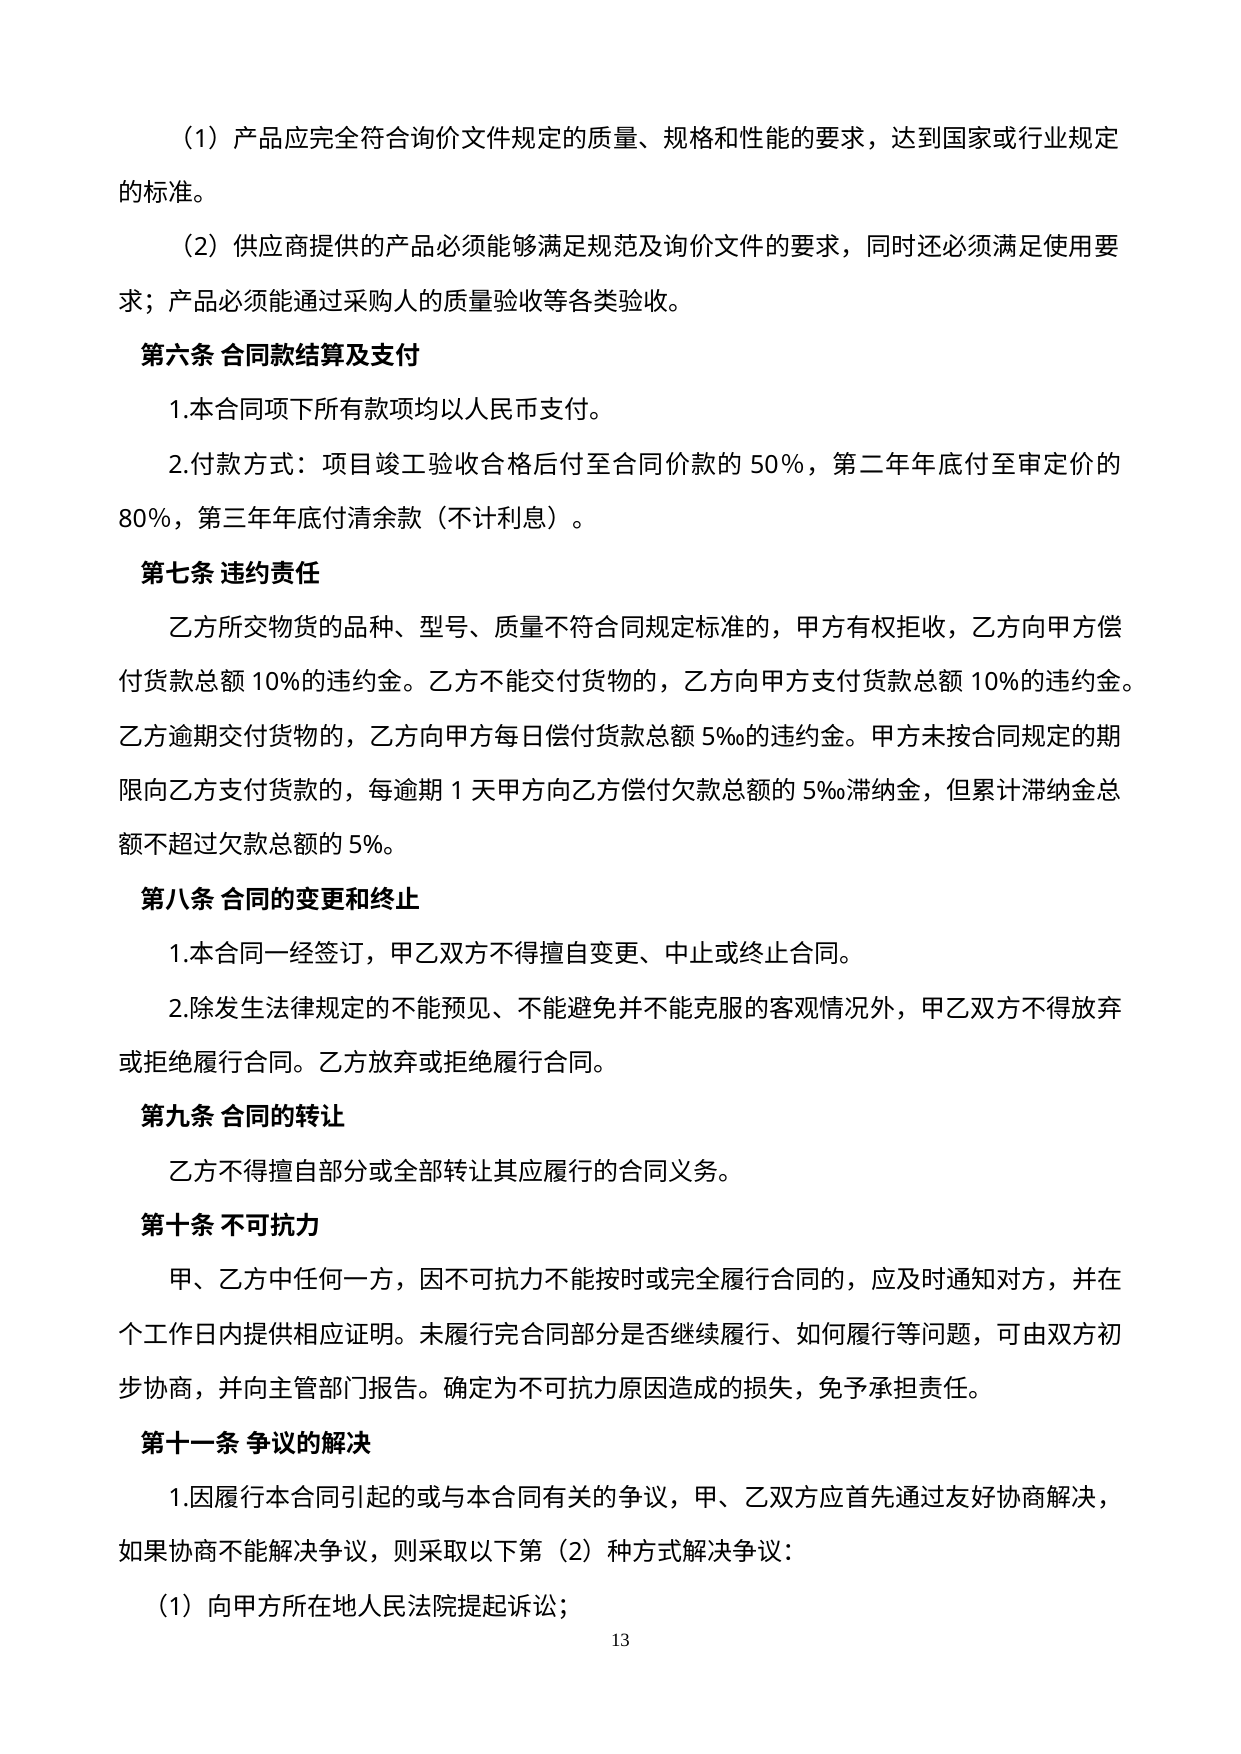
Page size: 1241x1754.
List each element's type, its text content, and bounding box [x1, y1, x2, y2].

list （2）供应商提供的产品必须能够满足规范及询价文件的要求，同时还必须满足使用要求；产品必须能通过采购人的质量验收等各类验收。 [118, 227, 1122, 317]
text 第十一条 争议的解决 [118, 1423, 1122, 1459]
text 乙方不得擅自部分或全部转让其应履行的合同义务。 [118, 1151, 1122, 1187]
text 甲、乙方中任何一方，因不可抗力不能按时或完全履行合同的，应及时通知对方，并在个工作日内提供相应证明。未履行完合同部分是否继续履行、如何履行等问题，可由双方初步协商，并向主管部门报告。确定为不可抗力原因造成的损失，免予承担责任。 [118, 1260, 1122, 1405]
text 1.本合同项下所有款项均以人民币支付。 [118, 390, 1122, 426]
text 1.因履行本合同引起的或与本合同有关的争议，甲、乙双方应首先通过友好协商解决，如果协商不能解决争议，则采取以下第（2）种方式解决争议： [118, 1477, 1122, 1568]
text 1.本合同一经签订，甲乙双方不得擅自变更、中止或终止合同。 [118, 934, 1122, 970]
text 第八条 合同的变更和终止 [118, 879, 1122, 916]
list （1）产品应完全符合询价文件规定的质量、规格和性能的要求，达到国家或行业规定的标准。 [118, 118, 1122, 209]
text 第九条 合同的转让 [118, 1097, 1122, 1133]
text 乙方所交物货的品种、型号、质量不符合同规定标准的，甲方有权拒收，乙方向甲方偿付货款总额10%的违约金。乙方不能交付货物的，乙方向甲方支付货款总额10%的违约金。乙方逾期交付货物的，乙方向甲方每日偿付货款总额5‰的违约金。甲方未按合同规定的期限向乙方支付货款的，每逾期 1 天甲方向乙方偿付欠款总额的5‰滞纳金，但累计滞纳金总额不超过欠款总额的5%。 [118, 607, 1122, 861]
text 第六条 合同款结算及支付 [118, 336, 1122, 372]
text 第七条 违约责任 [118, 553, 1122, 589]
text 2.除发生法律规定的不能预见、不能避免并不能克服的客观情况外，甲乙双方不得放弃或拒绝履行合同。乙方放弃或拒绝履行合同。 [118, 988, 1122, 1079]
text 第十条 不可抗力 [118, 1206, 1122, 1242]
text 2.付款方式：项目竣工验收合格后付至合同价款的50％，第二年年底付至审定价的80％，第三年年底付清余款（不计利息）。 [118, 444, 1122, 535]
text （1）向甲方所在地人民法院提起诉讼； [118, 1586, 1122, 1622]
